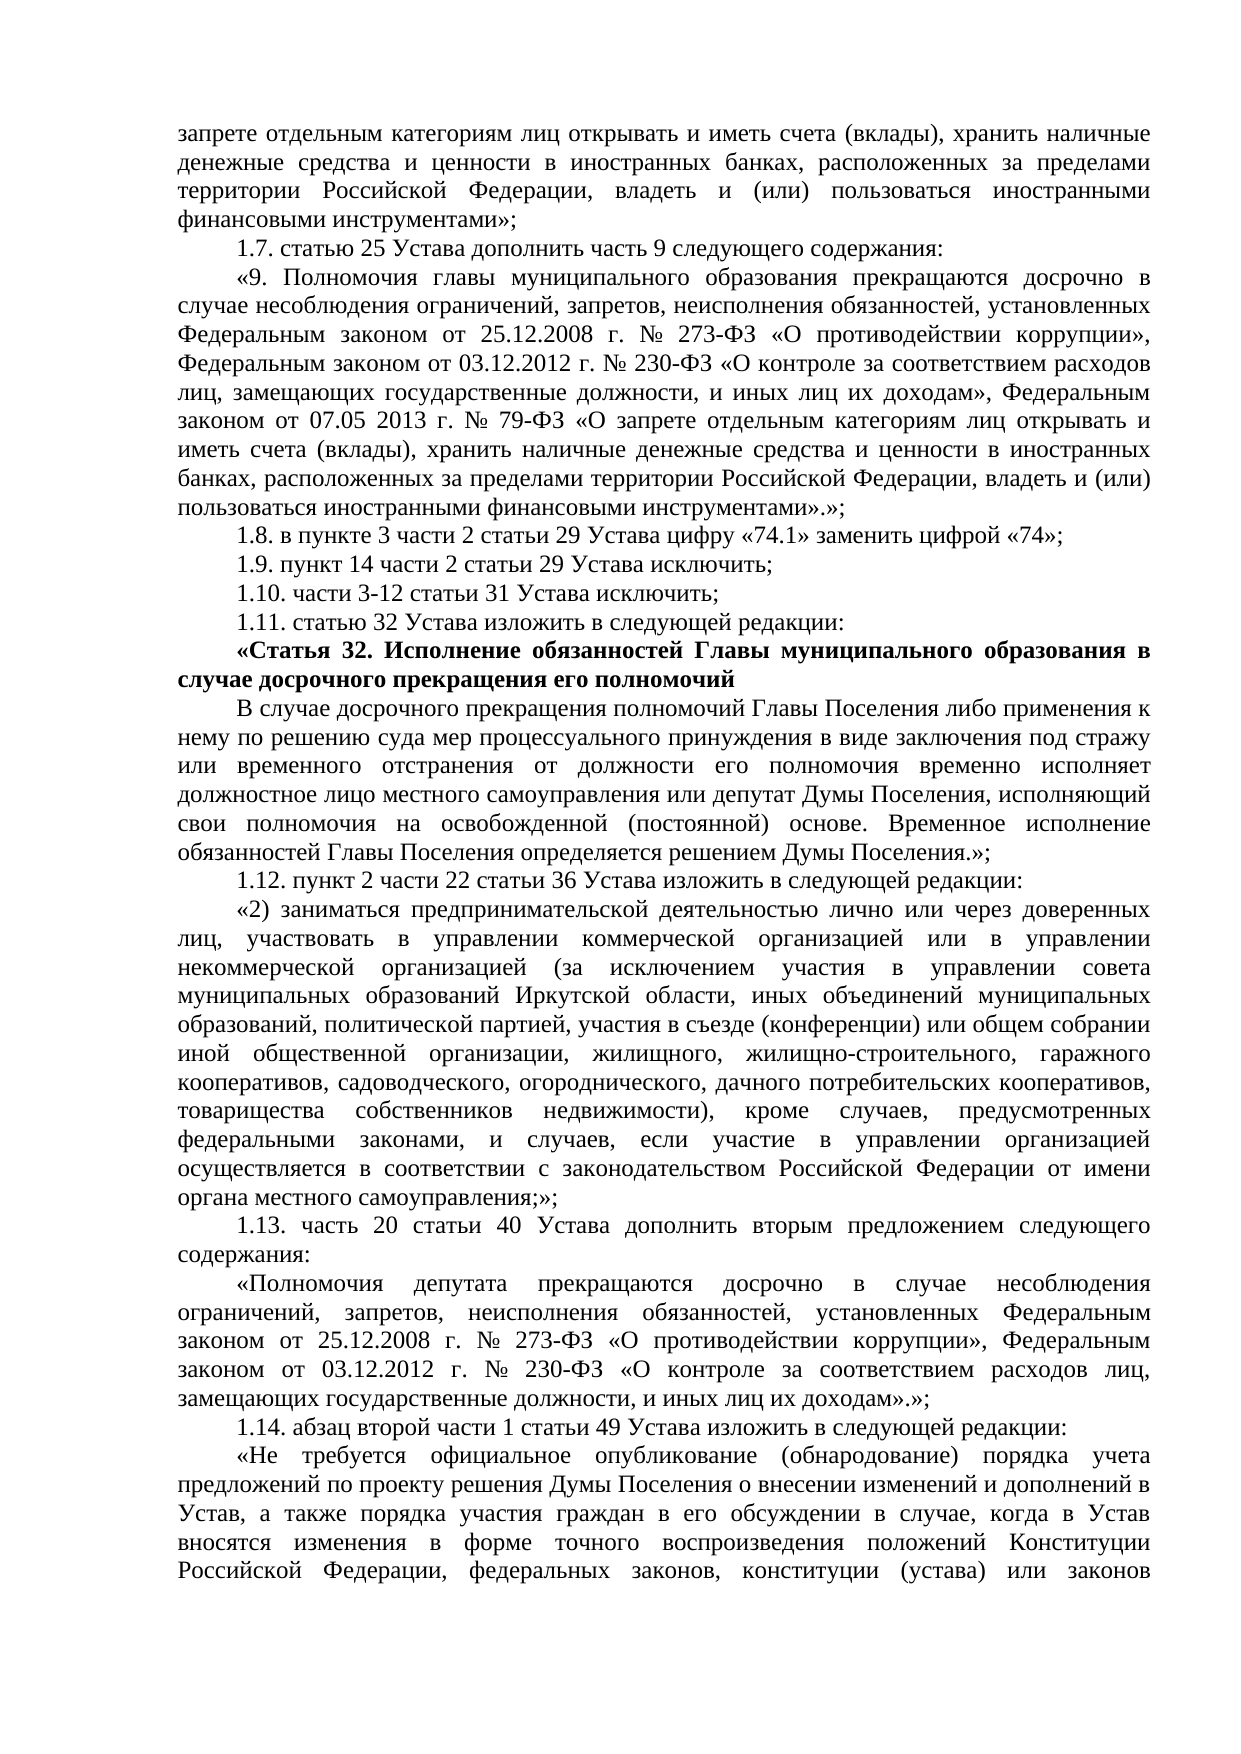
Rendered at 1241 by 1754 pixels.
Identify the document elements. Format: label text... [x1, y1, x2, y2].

text В случае досрочного прекращения полномочий Главы Поселения либо применения к нему по решению суда мер процессуального принуждения в виде заключения под стражу или временного отстранения от должности его полномочия временно исполняет должностное лицо местного самоуправления или депутат Думы Поселения, исполняющий свои полномочия на освобожденной (постоянной) основе. Временное исполнение обязанностей Главы Поселения определяется решением Думы Поселения.»; [177, 693, 1152, 866]
text 1.11. статью 32 Устава изложить в следующей редакции: [177, 607, 1152, 636]
text 1.14. абзац второй части 1 статьи 49 Устава изложить в следующей редакции: [177, 1412, 1152, 1441]
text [177, 1441, 1152, 1584]
text «9. Полномочия главы муниципального образования прекращаются досрочно в случае несоблюдения ограничений, запретов, неисполнения обязанностей, установленных Федеральным законом от 25.12.2008 г. № 273-ФЗ «О противодействии коррупции», Федеральным законом от 03.12.2012 г. № 230-ФЗ «О контроле за соответствием расходов лиц, замещающих государственные должности, и иных лиц их доходам», Федеральным законом от 07.05 2013 г. № 79-ФЗ «О запрете отдельным категориям лиц открывать и иметь счета (вклады), хранить наличные денежные средства и ценности в иностранных банках, расположенных за пределами территории Российской Федерации, владеть и (или) пользоваться иностранными финансовыми инструментами».»; [177, 262, 1152, 521]
text «2) заниматься предпринимательской деятельностью лично или через доверенных лиц, участвовать в управлении коммерческой организацией или в управлении некоммерческой организацией (за исключением участия в управлении совета муниципальных образований Иркутской области, иных объединений муниципальных образований, политической партией, участия в съезде (конференции) или общем собрании иной общественной организации, жилищного, жилищно-строительного, гаражного кооперативов, садоводческого, огороднического, дачного потребительских кооперативов, товарищества собственников недвижимости), кроме случаев, предусмотренных федеральными законами, и случаев, если участие в управлении организацией осуществляется в соответствии с законодательством Российской Федерации от имени органа местного самоуправления;»; [177, 894, 1152, 1211]
text «Полномочия депутата прекращаются досрочно в случае несоблюдения ограничений, запретов, неисполнения обязанностей, установленных Федеральным законом от 25.12.2008 г. № 273-ФЗ «О противодействии коррупции», Федеральным законом от 03.12.2012 г. № 230-ФЗ «О контроле за соответствием расходов лиц, замещающих государственные должности, и иных лиц их доходам».»; [177, 1268, 1152, 1412]
text 1.9. пункт 14 части 2 статьи 29 Устава исключить; [177, 549, 1152, 578]
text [177, 118, 1152, 233]
text 1.12. пункт 2 части 22 статьи 36 Устава изложить в следующей редакции: [177, 866, 1152, 894]
text 1.13. часть 20 статьи 40 Устава дополнить вторым предложением следующего содержания: [177, 1211, 1152, 1268]
text 1.8. в пункте 3 части 2 статьи 29 Устава цифру «74.1» заменить цифрой «74»; [177, 521, 1152, 549]
text 1.7. статью 25 Устава дополнить часть 9 следующего содержания: [177, 233, 1152, 262]
text «Статья 32. Исполнение обязанностей Главы муниципального образования в случае досрочного прекращения его полномочий [177, 636, 1152, 693]
text 1.10. части 3-12 статьи 31 Устава исключить; [177, 578, 1152, 607]
